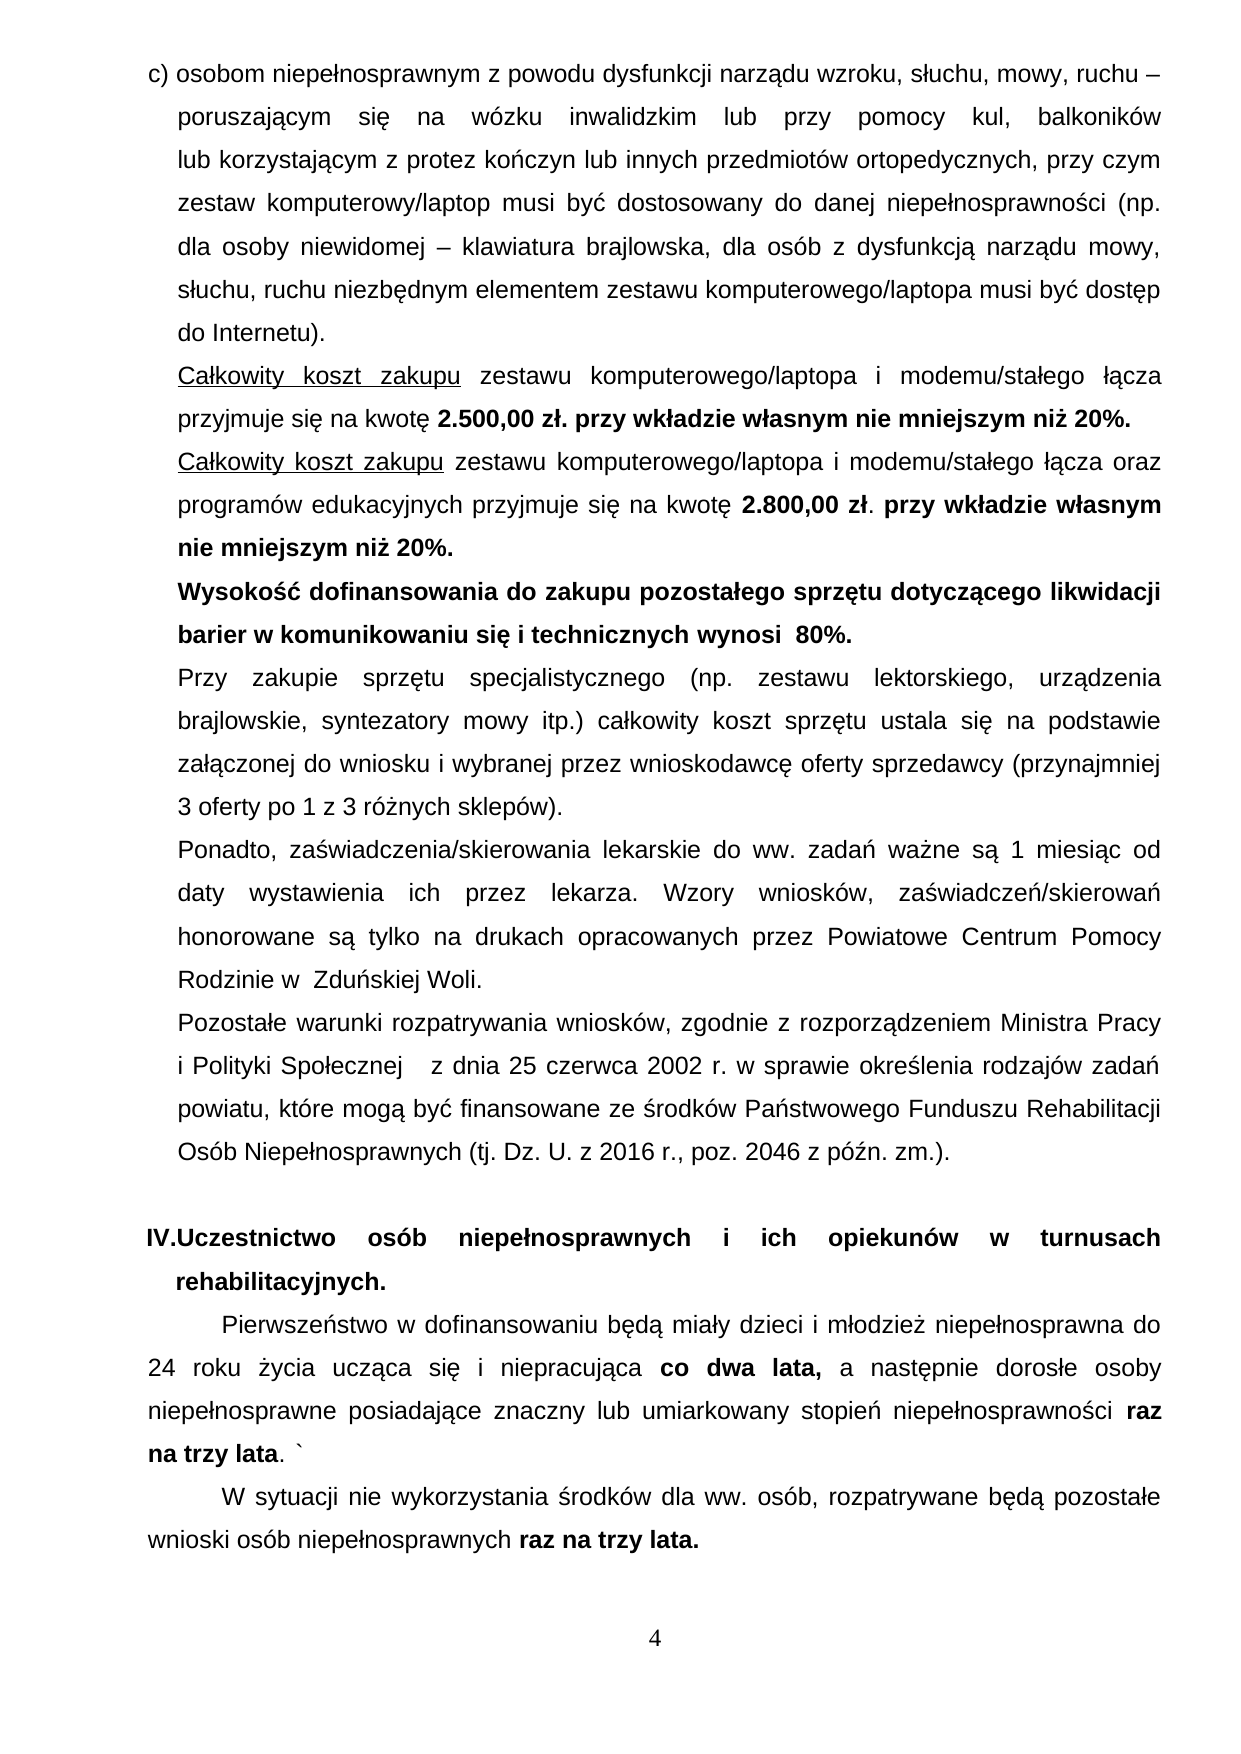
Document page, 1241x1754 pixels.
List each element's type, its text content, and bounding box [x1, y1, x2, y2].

list osobom niepełnosprawnym z powodu dysfunkcji narządu wzroku, słuchu, mowy, ruchu – poruszającym się na wózku inwalidzkim lub przy pomocy kul, balkoników lub korzystającym z protez kończyn lub innych przedmiotów ortopedycznych, przy czym zestaw komputerowy/laptop musi być dostosowany do danej niepełnosprawności (np. dla osoby niewidomej – klawiatura brajlowska, dla osób z dysfunkcją narządu mowy, słuchu, ruchu niezbędnym elementem zestawu komputerowego/laptopa musi być dostęp do Internetu). [148, 59, 1162, 347]
text Ponadto, zaświadczenia/skierowania lekarskie do ww. zadań ważne są 1 miesiąc od daty wystawienia ich przez lekarza. Wzory wniosków, zaświadczeń/skierowań honorowane są tylko na drukach opracowanych przez Powiatowe Centrum Pomocy Rodzinie w Zduńskiej Woli. [177, 835, 1162, 993]
text Całkowity koszt zakupu zestawu komputerowego/laptopa i modemu/stałego łącza przyjmuje się na kwotę 2.500,00 zł. przy wkładzie własnym nie mniejszym niż 20%. [177, 361, 1162, 433]
text Przy zakupie sprzętu specjalistycznego (np. zestawu lektorskiego, urządzenia brajlowskie, syntezatory mowy itp.) całkowity koszt sprzętu ustala się na podstawie załączonej do wniosku i wybranej przez wnioskodawcę oferty sprzedawcy (przynajmniej 3 oferty po 1 z 3 różnych sklepów). [177, 663, 1162, 821]
text Całkowity koszt zakupu zestawu komputerowego/laptopa i modemu/stałego łącza oraz programów edukacyjnych przyjmuje się na kwotę 2.800,00 zł. przy wkładzie własnym nie mniejszym niż 20%. [177, 447, 1162, 562]
list Uczestnictwo osób niepełnosprawnych i ich opiekunów w turnusach rehabilitacyjnych. [146, 1223, 1162, 1295]
text Pozostałe warunki rozpatrywania wniosków, zgodnie z rozporządzeniem Ministra Pracy i Polityki Społecznej z dnia 25 czerwca 2002 r. w sprawie określenia rodzajów zadań powiatu, które mogą być finansowane ze środków Państwowego Funduszu Rehabilitacji Osób Niepełnosprawnych (tj. Dz. U. z 2016 r., poz. 2046 z późn. zm.). [177, 1008, 1162, 1166]
text Wysokość dofinansowania do zakupu pozostałego sprzętu dotyczącego likwidacji barier w komunikowaniu się i technicznych wynosi 80%. [177, 577, 1162, 648]
text Pierwszeństwo w dofinansowaniu będą miały dzieci i młodzież niepełnosprawna do 24 roku życia ucząca się i niepracująca co dwa lata, a następnie dorosłe osoby niepełnosprawne posiadające znaczny lub umiarkowany stopień niepełnosprawności raz na trzy lata. ` W sytuacji nie wykorzystania środków dla ww. osób, rozpatrywane będą pozostałe wnioski osób niepełnosprawnych raz na trzy lata. [148, 1310, 1162, 1554]
